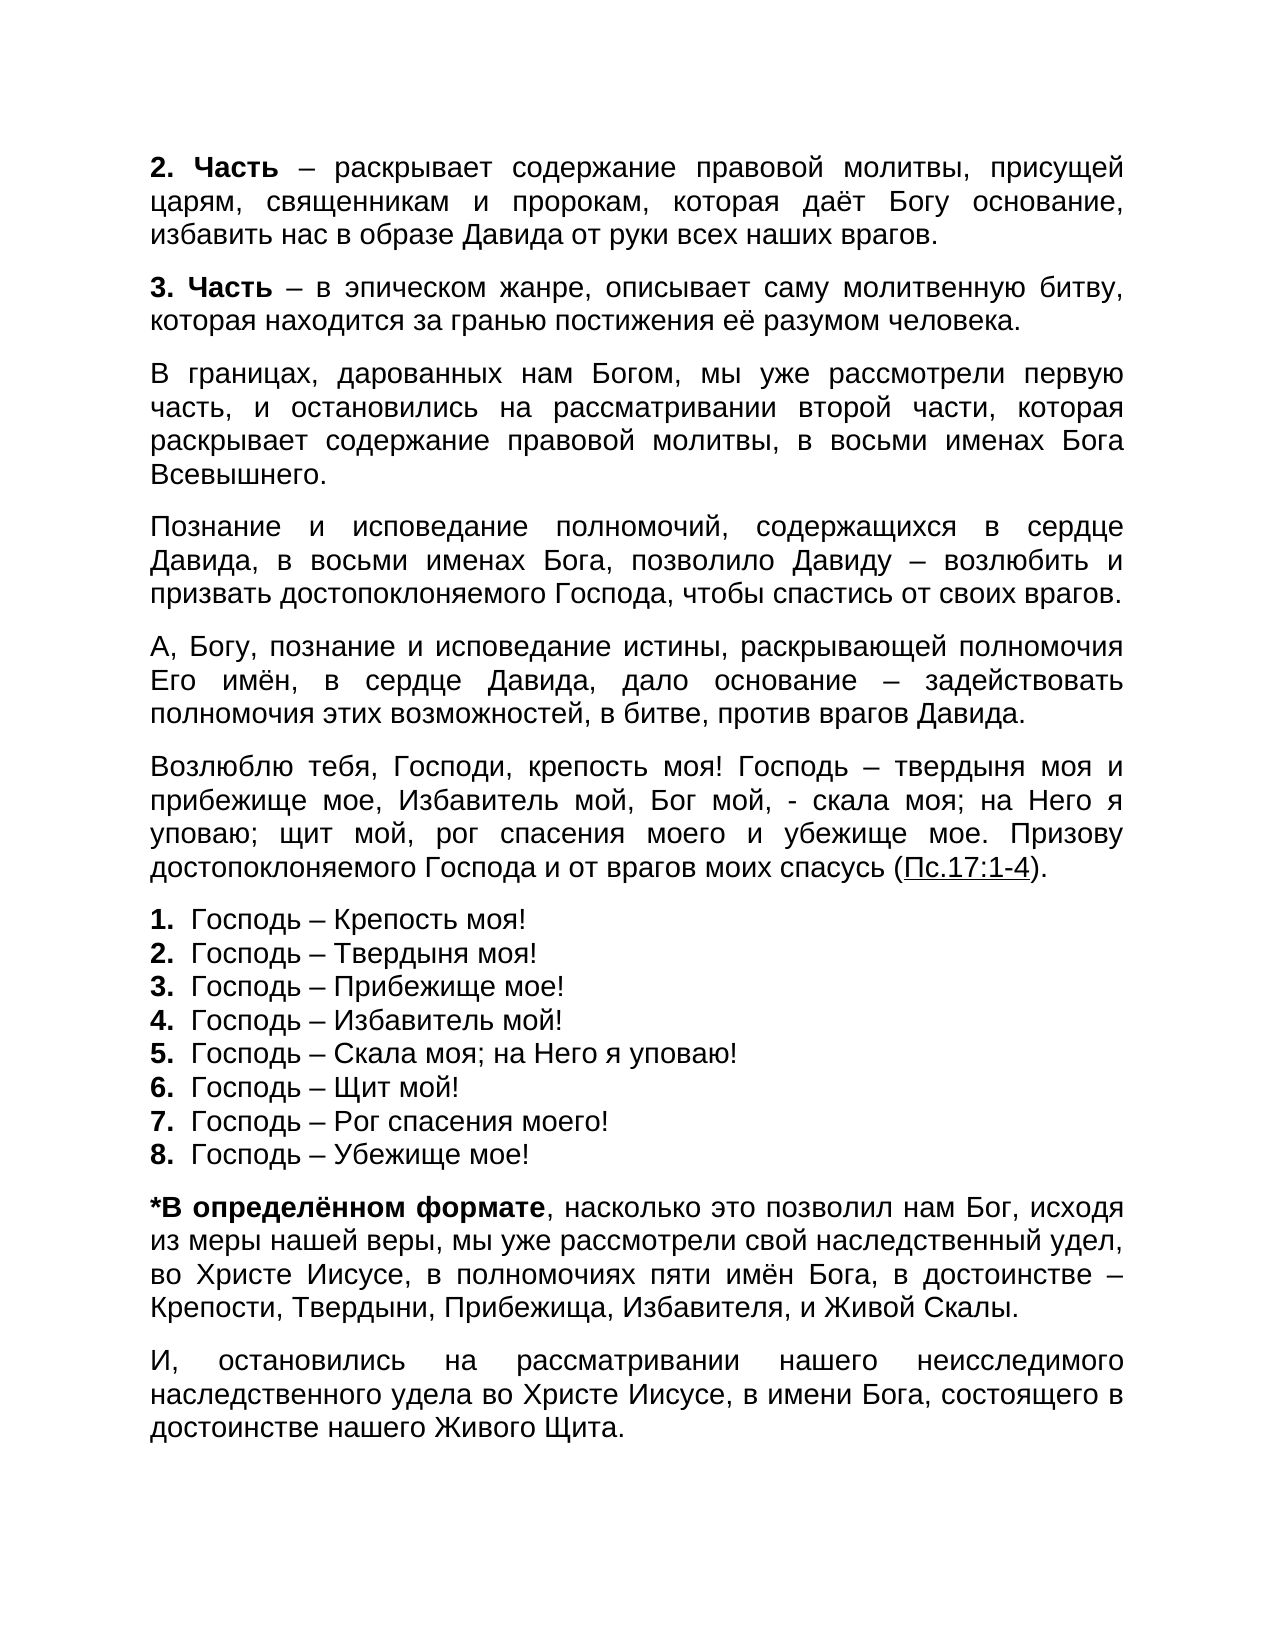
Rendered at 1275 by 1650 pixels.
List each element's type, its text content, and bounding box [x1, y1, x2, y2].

text *В определённом формате, насколько это позволил нам Бог, исходя из меры нашей веры, мы уже рассмотрели свой наследственный удел, во Христе Иисусе, в полномочиях пяти имён Бога, в достоинстве – Крепости, Твердыни, Прибежища, Избавителя, и Живой Скалы. [150, 1190, 1125, 1324]
text 2. Господь – Твердыня моя! [150, 936, 1125, 969]
text Возлюблю тебя, Господи, крепость моя! Господь – твердыня моя и прибежище мое, Избавитель мой, Бог мой, - скала моя; на Него я уповаю; щит мой, рог спасения моего и убежище мое. Призову достопоклоняемого Господа и от врагов моих спасусь (Пс.17:1-4). [150, 749, 1125, 883]
text 3. Часть – в эпическом жанре, описывает саму молитвенную битву, которая находится за гранью постижения её разумом человека. [150, 270, 1125, 337]
text 5. Господь – Скала моя; на Него я уповаю! [150, 1036, 1125, 1070]
text 4. Господь – Избавитель мой! [150, 1003, 1125, 1036]
text А, Богу, познание и исповедание истины, раскрывающей полномочия Его имён, в сердце Давида, дало основание – задействовать полномочия этих возможностей, в битве, против врагов Давида. [150, 629, 1125, 730]
text 3. Господь – Прибежище мое! [150, 969, 1125, 1003]
text 8. Господь – Убежище мое! [150, 1137, 1125, 1171]
text Познание и исповедание полномочий, содержащихся в сердце Давида, в восьми именах Бога, позволило Давиду – возлюбить и призвать достопоклоняемого Господа, чтобы спастись от своих врагов. [150, 509, 1125, 610]
text 6. Господь – Щит мой! [150, 1070, 1125, 1103]
text 1. Господь – Крепость моя! [150, 902, 1125, 936]
text 7. Господь – Рог спасения моего! [150, 1103, 1125, 1137]
text 2. Часть – раскрывает содержание правовой молитвы, присущей царям, священникам и пророкам, которая даёт Богу основание, избавить нас в образе Давида от руки всех наших врагов. [150, 150, 1125, 251]
text В границах, дарованных нам Богом, мы уже рассмотрели первую часть, и остановились на рассматривании второй части, которая раскрывает содержание правовой молитвы, в восьми именах Бога Всевышнего. [150, 356, 1125, 490]
text И, остановились на рассматривании нашего неисследимого наследственного удела во Христе Иисусе, в имени Бога, состоящего в достоинстве нашего Живого Щита. [150, 1343, 1125, 1444]
